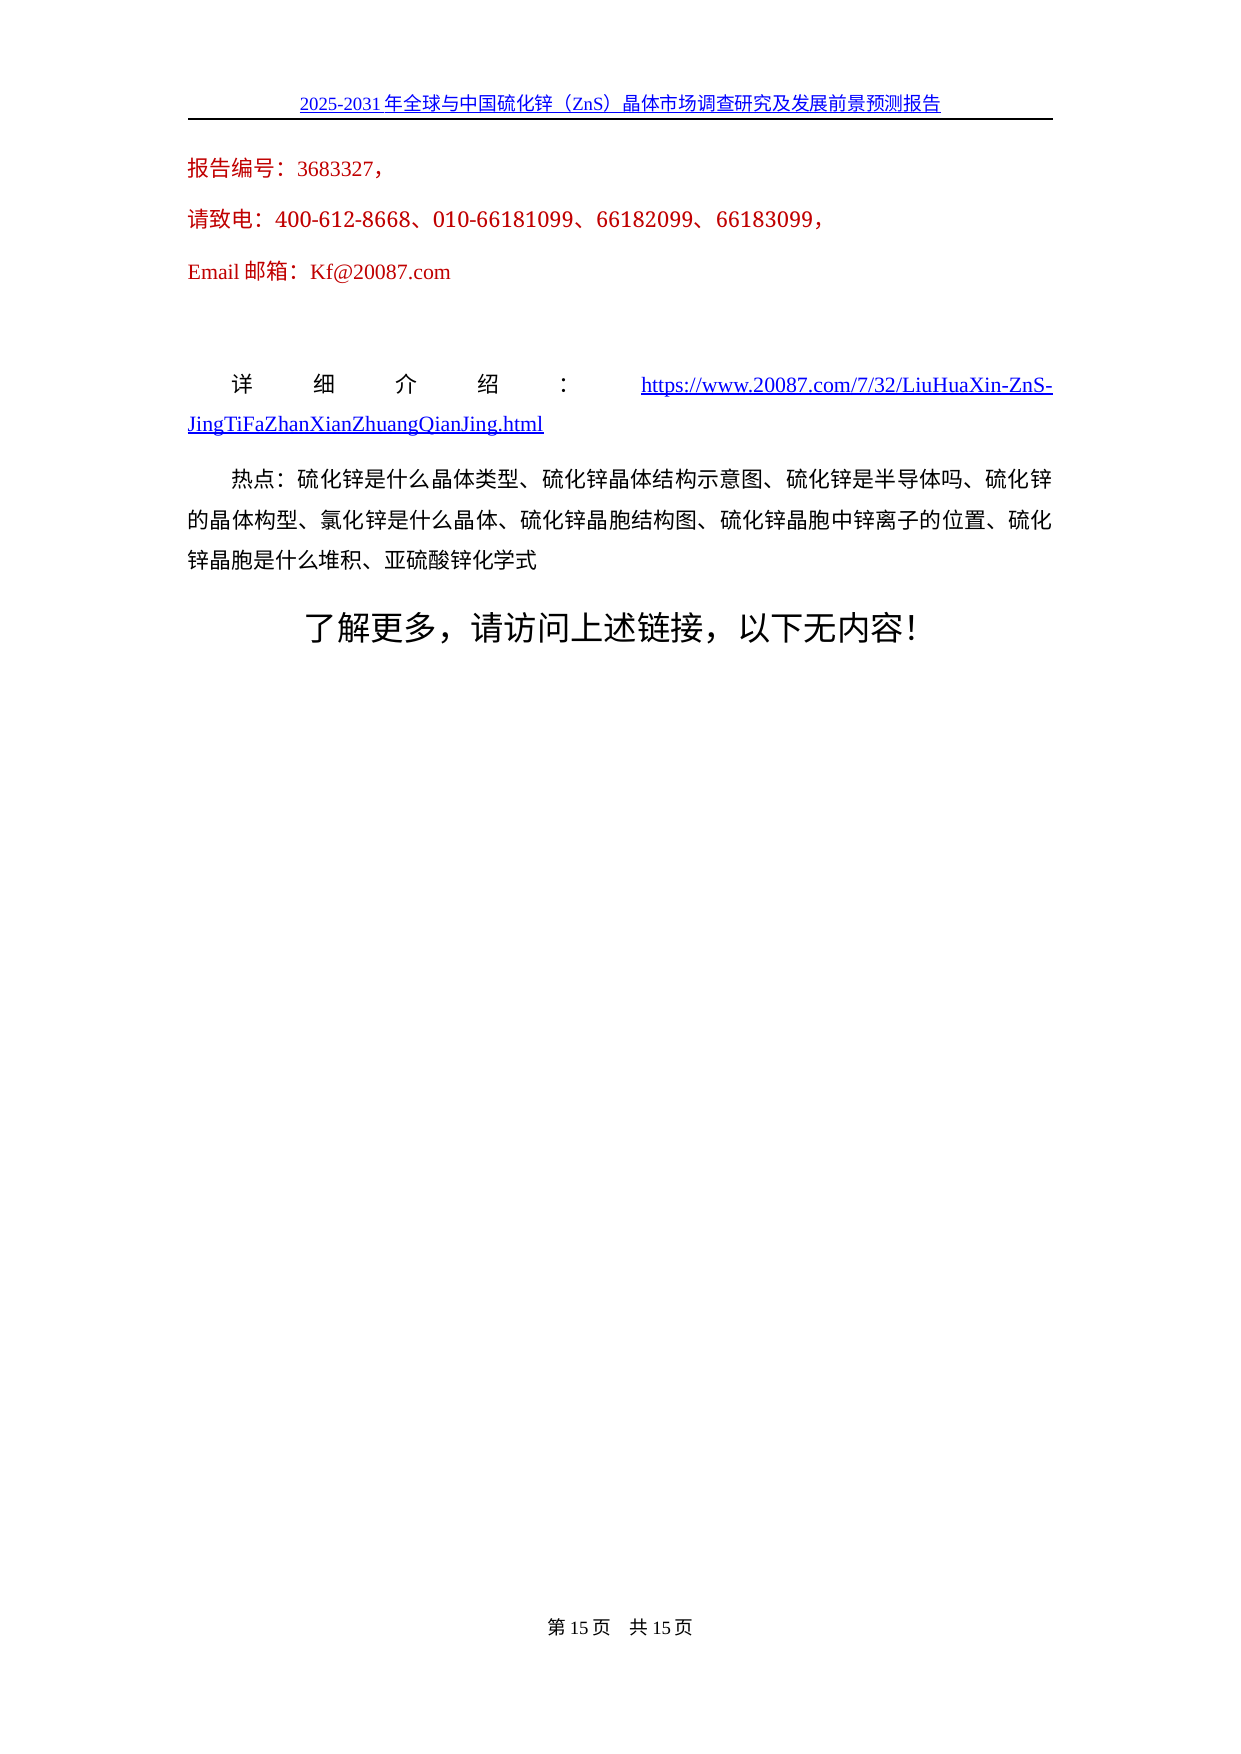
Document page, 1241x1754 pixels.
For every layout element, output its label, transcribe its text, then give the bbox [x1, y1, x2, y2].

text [187, 150, 1053, 183]
text 热点：硫化锌是什么晶体类型、硫化锌晶体结构示意图、硫化锌是半导体吗、硫化锌的晶体构型、氯化锌是什么晶体、硫化锌晶胞结构图、硫化锌晶胞中锌离子的位置、硫化锌晶胞是什么堆积、亚硫酸锌化学式 [187, 462, 1053, 576]
text 请致电：400-612-8668、010-66181099、66182099、66183099， [187, 202, 1053, 234]
text 详细介绍：https://www.20087.com/7/32/LiuHuaXin-ZnS-JingTiFaZhanXianZhuangQianJing.html [187, 366, 1053, 439]
title 了解更多，请访问上述链接，以下无内容！ [187, 593, 1053, 658]
text Email邮箱：Kf@20087.com [187, 253, 1053, 286]
